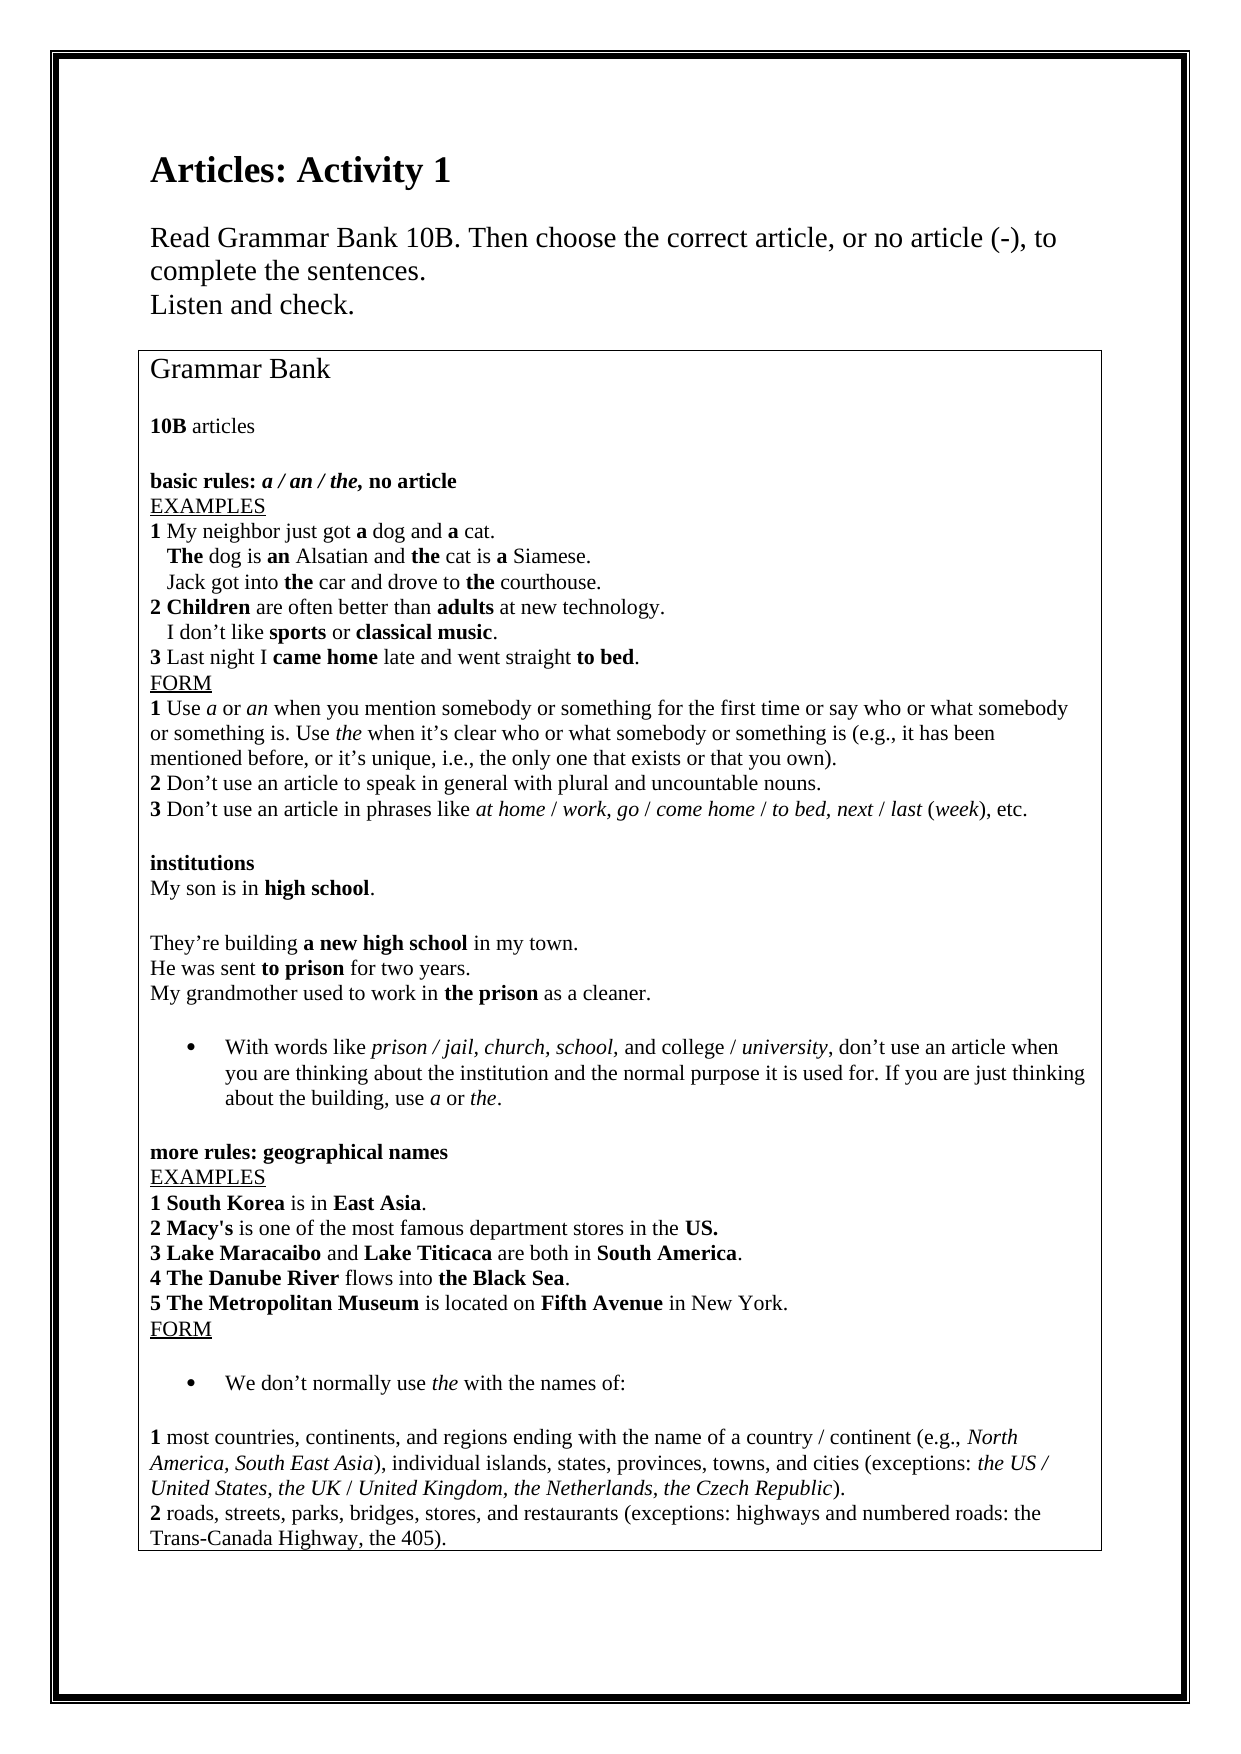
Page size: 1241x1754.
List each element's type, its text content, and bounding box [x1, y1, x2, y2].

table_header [139, 351, 1101, 1550]
text Read Grammar Bank 10B. Then choose the correct article, or no article (-), to complete the sentences. Listen and check. [150, 220, 1090, 321]
text Articles: Activity 1 [150, 148, 1090, 191]
